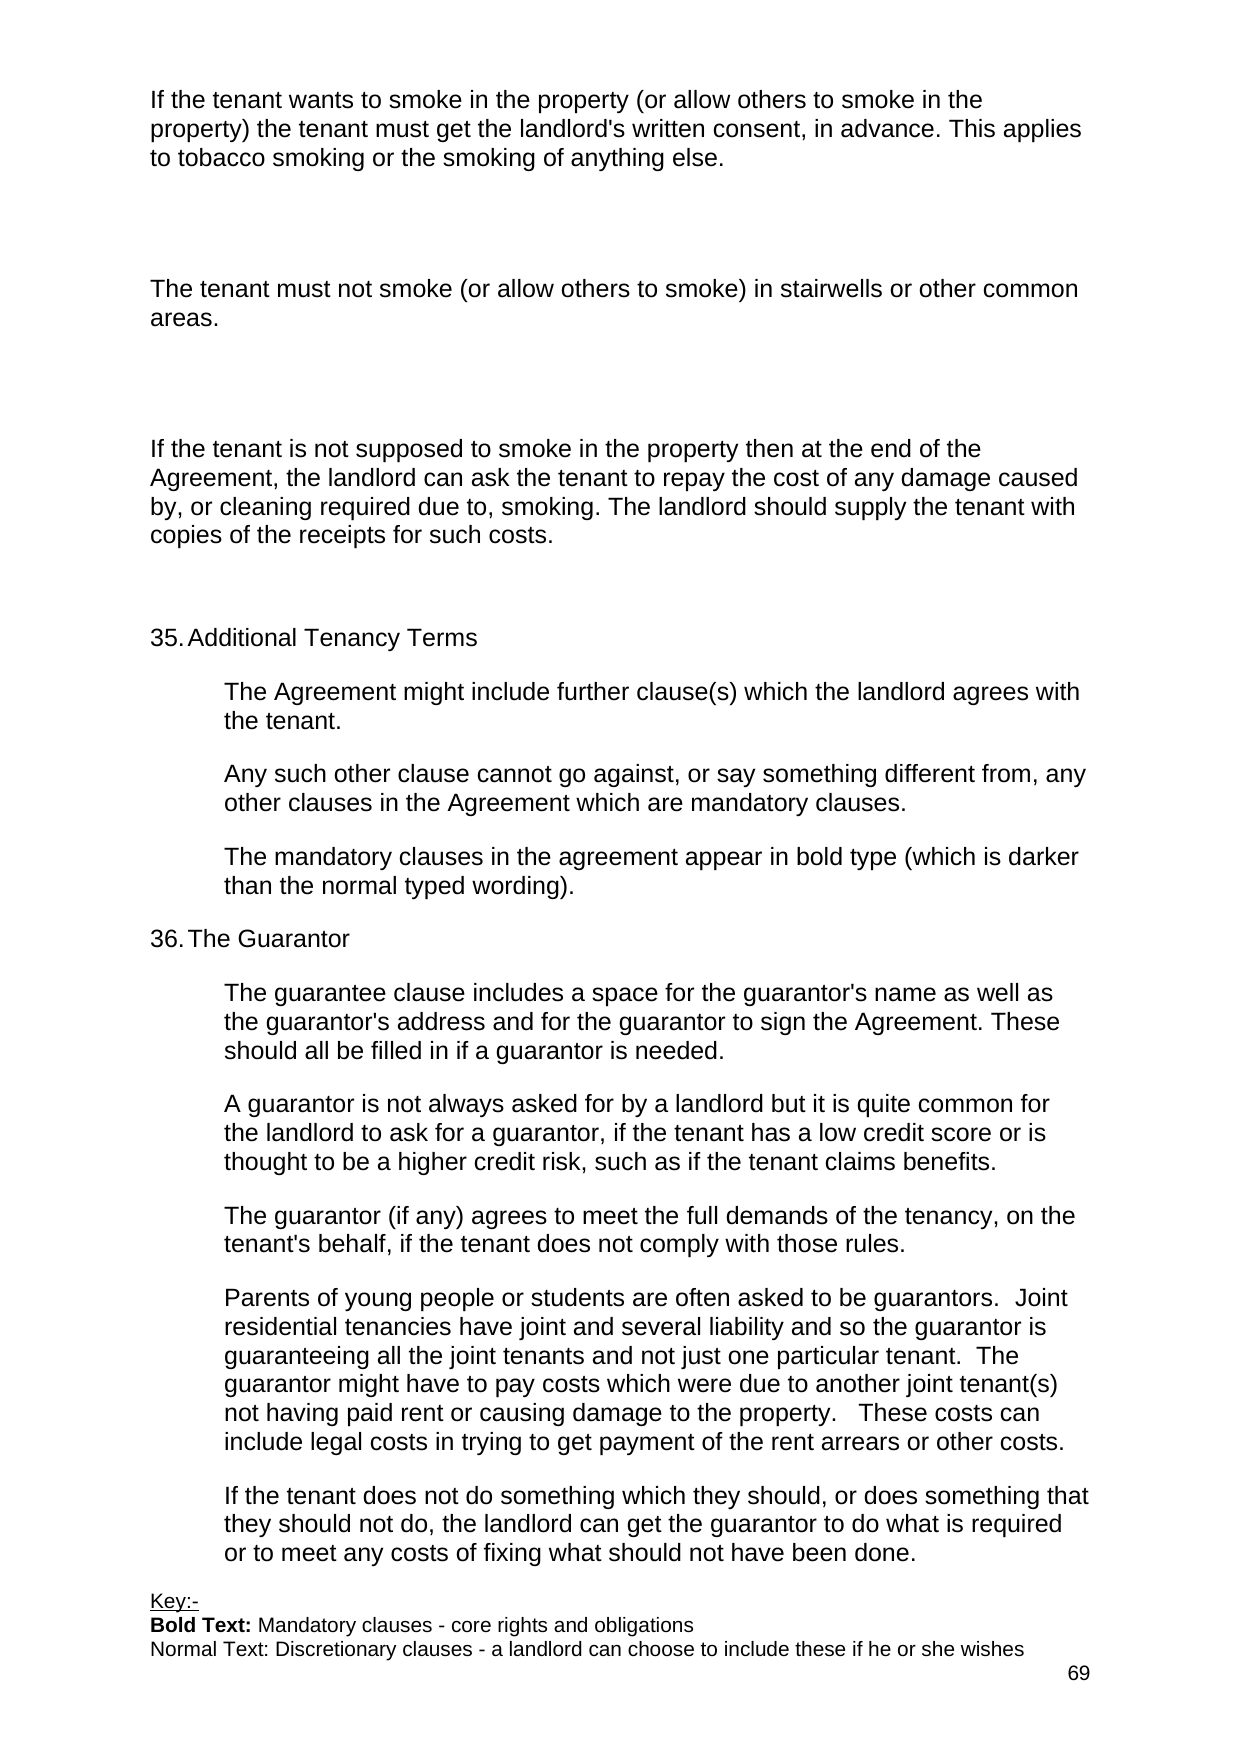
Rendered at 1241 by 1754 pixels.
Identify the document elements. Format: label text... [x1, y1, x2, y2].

text If the tenant wants to smoke in the property (or allow others to smoke in the property) the tenant must get the landlord's written consent, in advance. This applies to tobacco smoking or the smoking of anything else. [150, 85, 1090, 171]
text The guarantor (if any) agrees to meet the full demands of the tenancy, on the tenant's behalf, if the tenant does not comply with those rules. [224, 1201, 1090, 1258]
text If the tenant does not do something which they should, or does something that they should not do, the landlord can get the guarantor to do what is required or to meet any costs of fixing what should not have been done. [224, 1481, 1090, 1567]
text Any such other clause cannot go against, or say something different from, any other clauses in the Agreement which are mandatory clauses. [224, 759, 1090, 817]
text The mandatory clauses in the agreement appear in bold type (which is darker than the normal typed wording). [224, 842, 1090, 899]
subtitle Additional Tenancy Terms [150, 623, 1090, 652]
text The tenant must not smoke (or allow others to smoke) in stairwells or other common areas. [150, 274, 1090, 331]
subtitle The Guarantor [150, 924, 1090, 953]
text The guarantee clause includes a space for the guarantor's name as well as the guarantor's address and for the guarantor to sign the Agreement. These should all be filled in if a guarantor is needed. [224, 978, 1090, 1064]
text Parents of young people or students are often asked to be guarantors. Joint residential tenancies have joint and several liability and so the guarantor is guaranteeing all the joint tenants and not just one particular tenant. The guarantor might have to pay costs which were due to another joint tenant(s) not having paid rent or causing damage to the property. These costs can include legal costs in trying to get payment of the rent arrears or other costs. [224, 1283, 1090, 1456]
text If the tenant is not supposed to smoke in the property then at the end of the Agreement, the landlord can ask the tenant to repay the cost of any damage caused by, or cleaning required due to, smoking. The landlord should supply the tenant with copies of the receipts for such costs. [150, 434, 1090, 549]
text The Agreement might include further clause(s) which the landlord agrees with the tenant. [224, 677, 1090, 734]
text A guarantor is not always asked for by a landlord but it is quite common for the landlord to ask for a guarantor, if the tenant has a low credit score or is thought to be a higher credit risk, such as if the tenant claims benefits. [224, 1089, 1090, 1176]
